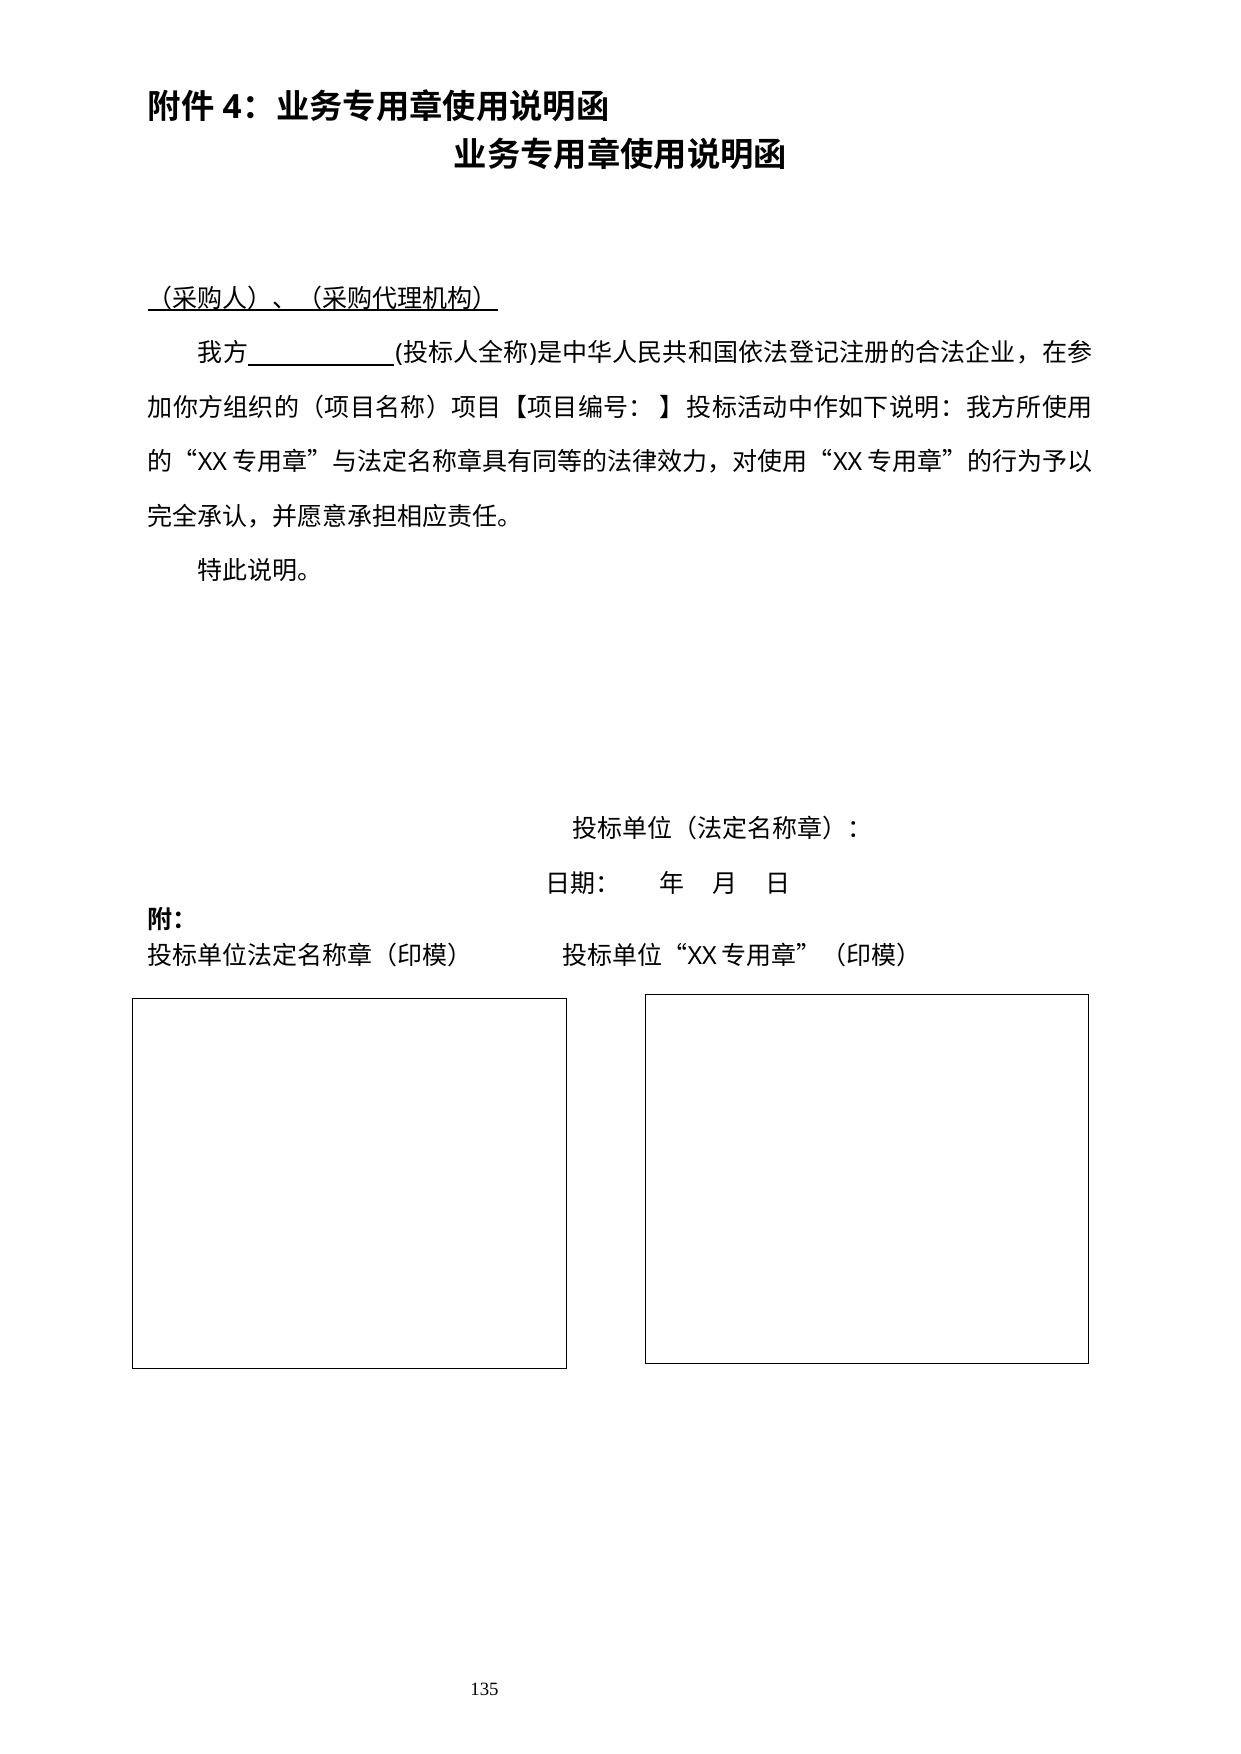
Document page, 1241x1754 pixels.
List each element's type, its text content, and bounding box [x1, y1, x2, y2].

text 投标单位法定名称章（印模） 投标单位“XX专用章”（印模） [148, 936, 1093, 972]
text 附： [148, 899, 1093, 936]
text 我方 (投标人全称)是中华人民共和国依法登记注册的合法企业，在参加你方组织的（项目名称）项目【项目编号： 】投标活动中作如下说明：我方所使用的“XX专用章”与法定名称章具有同等的法律效力，对使用“XX专用章”的行为予以完全承认，并愿意承担相应责任。 [148, 333, 1093, 532]
text 业务专用章使用说明函 [148, 128, 1093, 176]
text （采购人）、（采购代理机构） [148, 278, 1093, 315]
text 日期： 年 月 日 [148, 863, 943, 899]
text 特此说明。 [148, 550, 1093, 587]
text 附件4：业务专用章使用说明函 [148, 80, 1093, 128]
text 投标单位（法定名称章）： [148, 809, 1043, 845]
